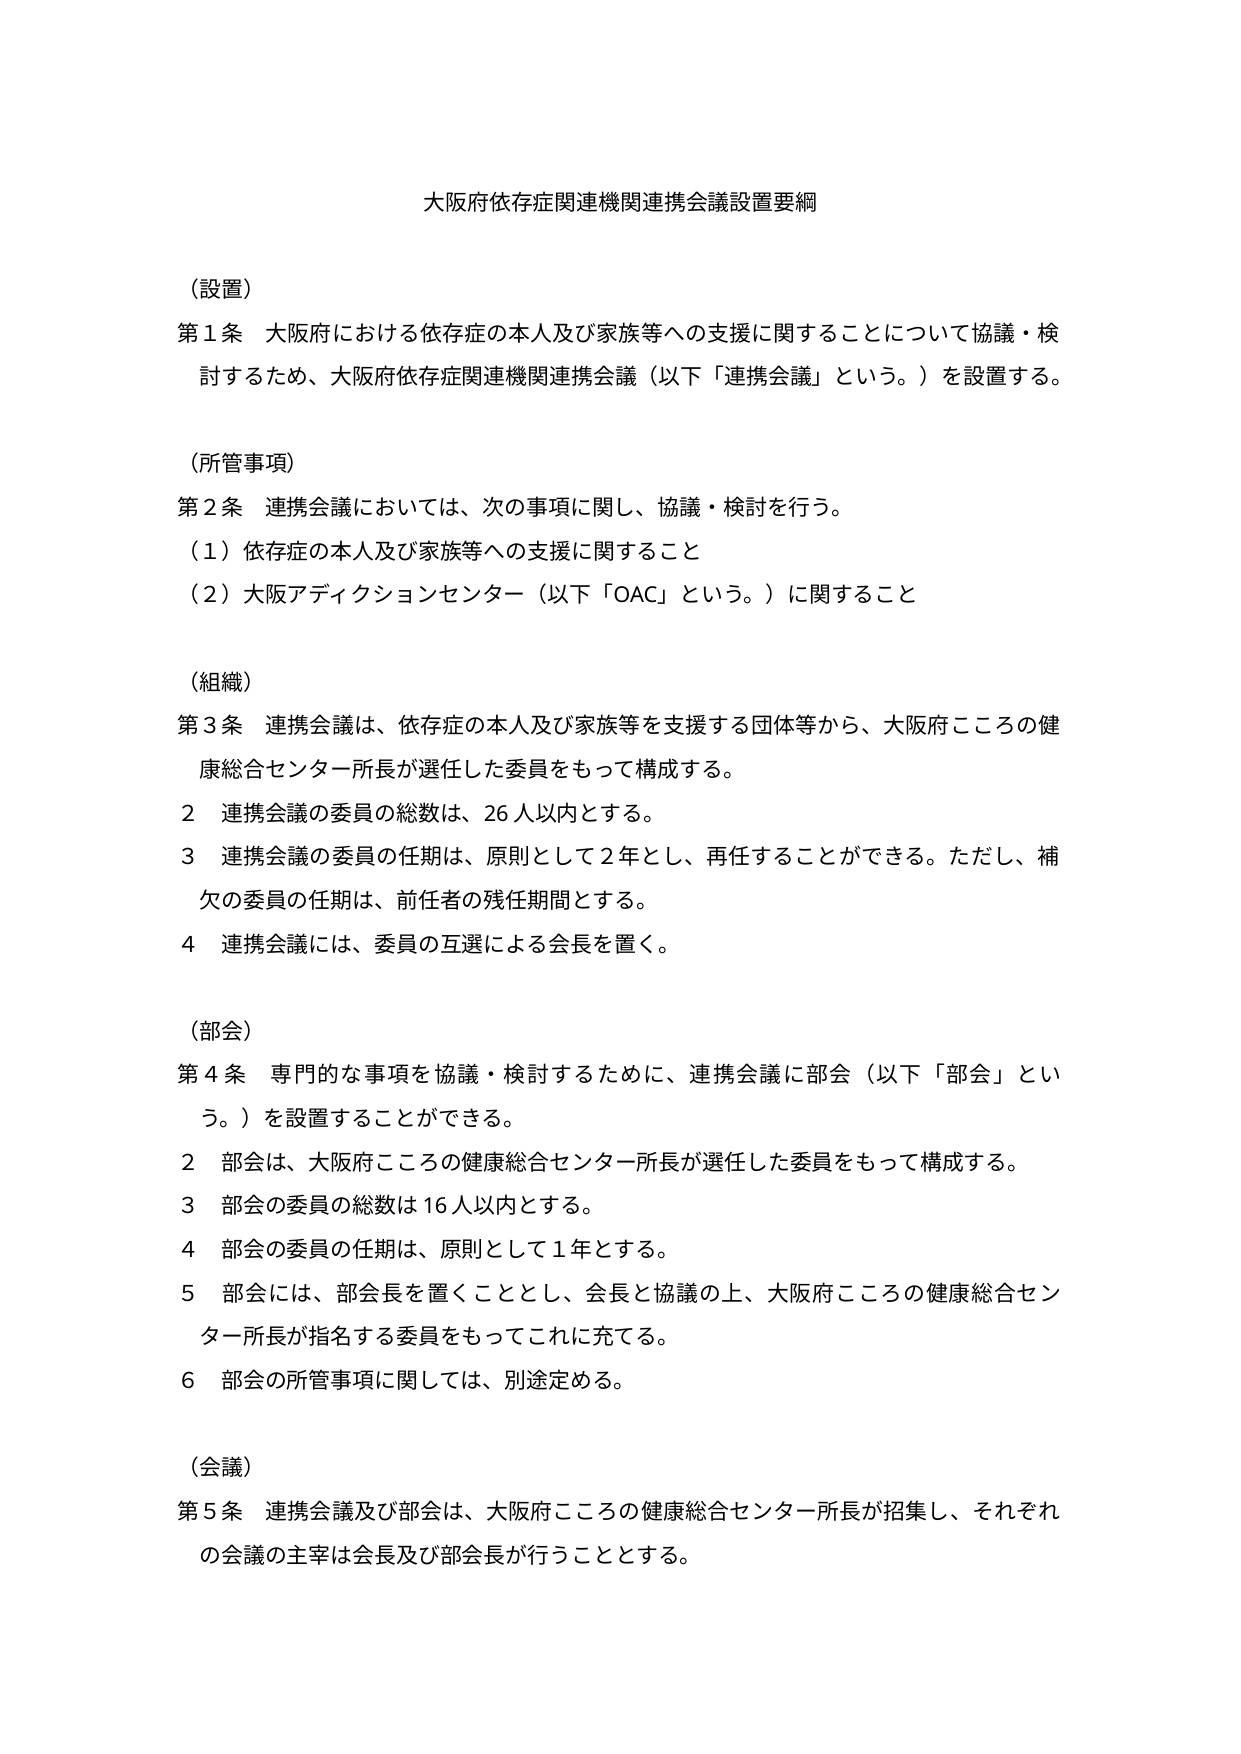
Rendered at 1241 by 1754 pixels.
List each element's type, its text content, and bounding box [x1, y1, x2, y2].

text ６ 部会の所管事項に関しては、別途定める。 [177, 1357, 1063, 1401]
text ２ 部会は、大阪府こころの健康総合センター所長が選任した委員をもって構成する。 [177, 1139, 1063, 1182]
text （部会） [177, 1008, 1063, 1052]
text ４ 連携会議には、委員の互選による会長を置く。 [177, 921, 1063, 964]
text ５ 部会には、部会長を置くこととし、会長と協議の上、大阪府こころの健康総合センター所長が指名する委員をもってこれに充てる。 [177, 1270, 1063, 1357]
text （１）依存症の本人及び家族等への支援に関すること [177, 528, 1063, 571]
text （設置） [177, 266, 1063, 309]
text 第５条 連携会議及び部会は、大阪府こころの健康総合センター所長が招集し、それぞれの会議の主宰は会長及び部会長が行うこととする。 [177, 1488, 1063, 1575]
text ４ 部会の委員の任期は、原則として１年とする。 [177, 1226, 1063, 1270]
text 第４条 専門的な事項を協議・検討するために、連携会議に部会（以下「部会」という。）を設置することができる。 [177, 1052, 1063, 1139]
text 第３条 連携会議は、依存症の本人及び家族等を支援する団体等から、大阪府こころの健康総合センター所長が選任した委員をもって構成する。 [177, 702, 1063, 790]
text ３ 部会の委員の総数は16人以内とする。 [177, 1182, 1063, 1226]
text （会議） [177, 1444, 1063, 1488]
text 第２条 連携会議においては、次の事項に関し、協議・検討を行う。 [177, 484, 1063, 528]
text （２）大阪アディクションセンター（以下「OAC」という。）に関すること [177, 571, 1063, 615]
text 第１条 大阪府における依存症の本人及び家族等への支援に関することについて協議・検討するため、大阪府依存症関連機関連携会議（以下「連携会議」という。）を設置する。 [177, 309, 1063, 397]
text ２ 連携会議の委員の総数は、26人以内とする。 [177, 790, 1063, 833]
text （組織） [177, 659, 1063, 702]
text 大阪府依存症関連機関連携会議設置要綱 [177, 179, 1063, 222]
text （所管事項） [177, 441, 1063, 484]
text ３ 連携会議の委員の任期は、原則として２年とし、再任することができる。ただし、補欠の委員の任期は、前任者の残任期間とする。 [177, 833, 1063, 921]
